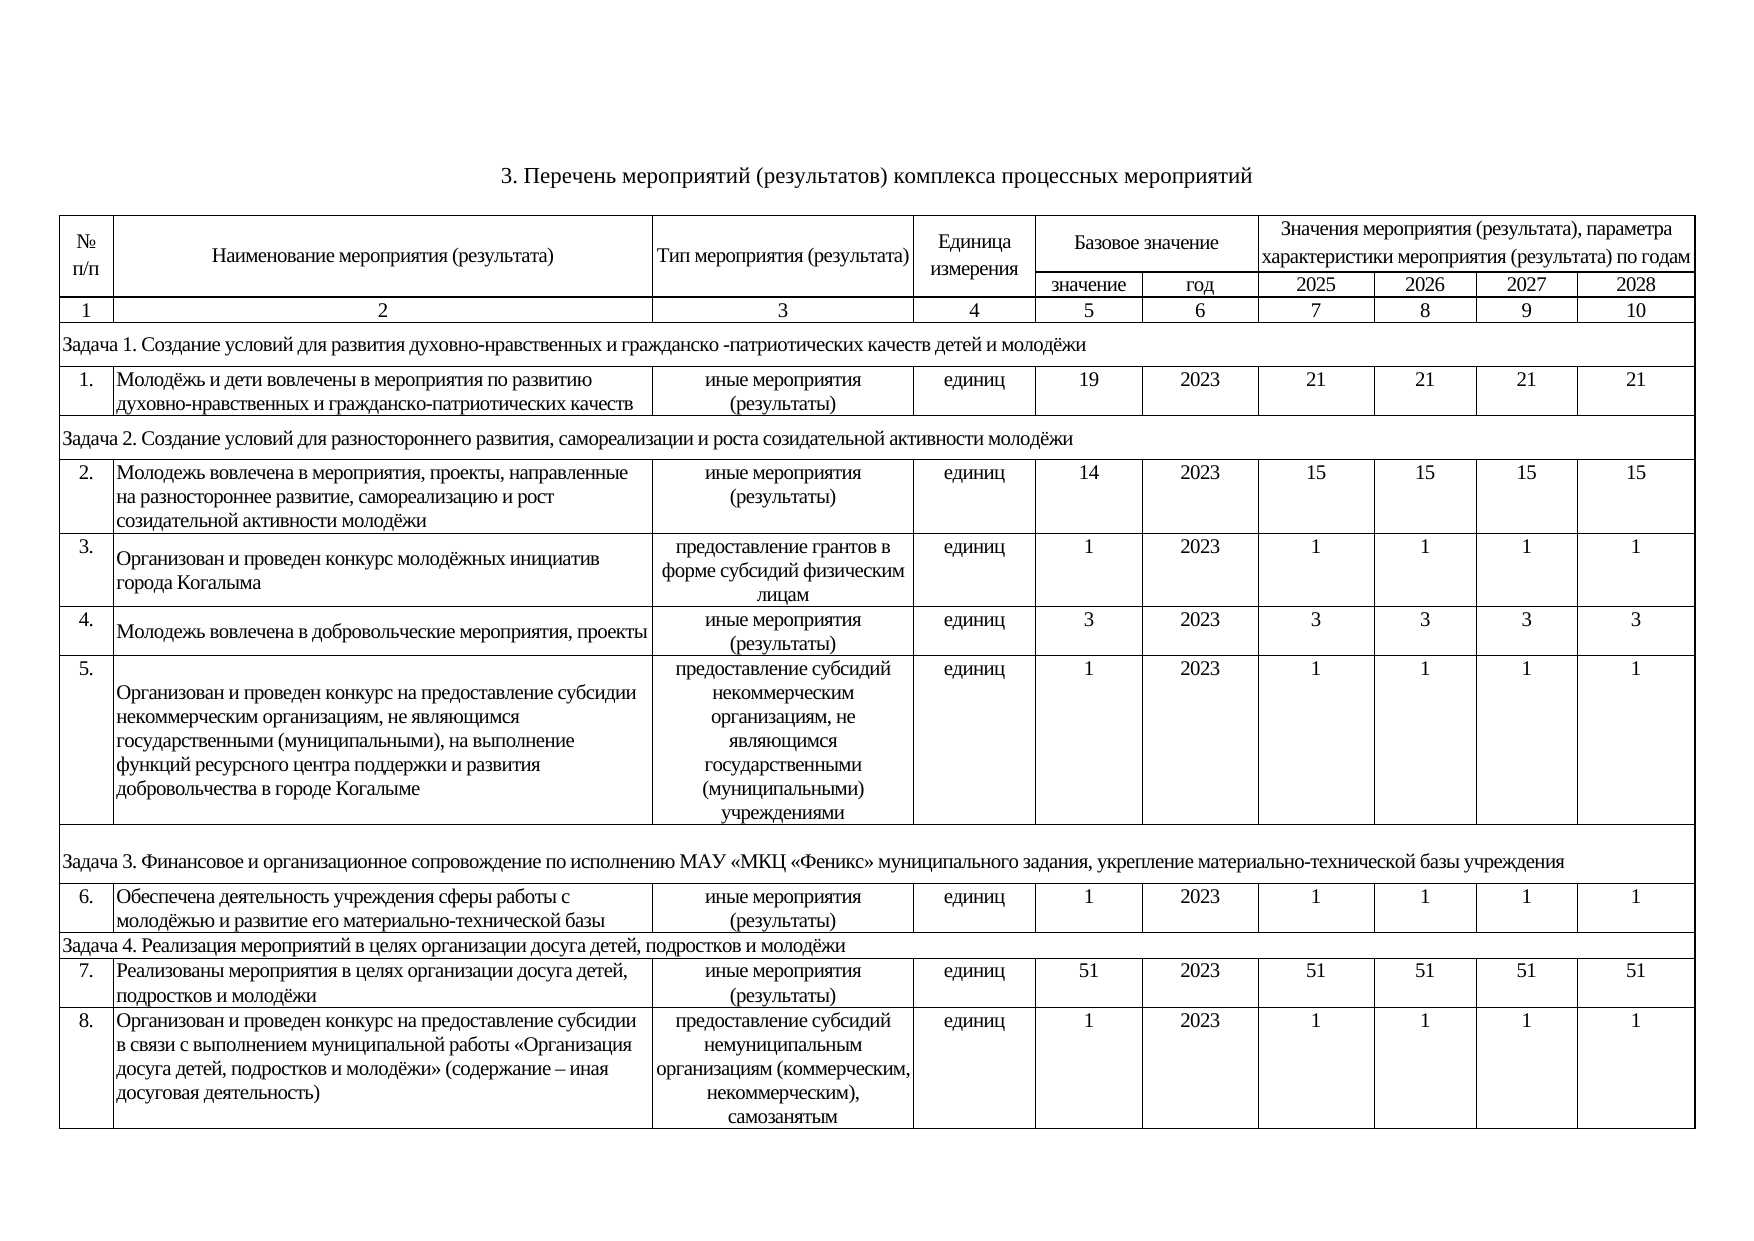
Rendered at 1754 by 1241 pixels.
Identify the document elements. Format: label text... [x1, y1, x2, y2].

table_cell 3 [1578, 607, 1694, 655]
table_cell 1 [1578, 656, 1694, 824]
table_cell 1 [1259, 1008, 1374, 1128]
table_cell единиц [914, 1008, 1035, 1128]
table_cell 15 [1578, 460, 1694, 532]
table_cell значение [1036, 273, 1142, 296]
table_cell 1 [1259, 884, 1374, 932]
table_cell 15 [1477, 460, 1577, 532]
table_cell единиц [914, 607, 1035, 655]
table_cell 4 [914, 298, 1035, 322]
table_cell единиц [914, 534, 1035, 606]
table_cell 3 [1036, 607, 1142, 655]
table_cell Молодёжь и дети вовлечены в мероприятия по развитию духовно-нравственных и гражданско-патриотических качеств [114, 367, 652, 415]
table_cell 1 [1477, 534, 1577, 606]
table_cell Молодежь вовлечена в добровольческие мероприятия, проекты [114, 607, 652, 655]
table_cell 1 [1259, 534, 1374, 606]
table_cell иные мероприятия (результаты) [653, 607, 913, 655]
table_cell единиц [914, 367, 1035, 415]
table_cell предоставление субсидий некоммерческим организациям, не являющимся государственными (муниципальными) учреждениями [653, 656, 913, 824]
table_cell 3 [1259, 607, 1374, 655]
table_cell 21 [1477, 367, 1577, 415]
table_cell 1. [60, 367, 113, 415]
table_header Значения мероприятия (результата), параметра характеристики мероприятия (результата) по годам [1259, 216, 1694, 271]
table_cell Молодежь вовлечена в мероприятия, проекты, направленные на разностороннее развитие, самореализацию и рост созидательной активности молодёжи [114, 460, 652, 532]
table_cell 3 [1375, 607, 1476, 655]
table_cell 2023 [1143, 656, 1258, 824]
table_cell иные мероприятия (результаты) [653, 959, 913, 1007]
table_cell 1 [1036, 656, 1142, 824]
table_cell 7. [60, 959, 113, 1007]
text 3. Перечень мероприятий (результатов) комплекса процессных мероприятий [59, 162, 1695, 189]
table_cell 5 [1036, 298, 1142, 322]
table_cell иные мероприятия (результаты) [653, 460, 913, 532]
table_cell 2023 [1143, 367, 1258, 415]
table_cell 5. [60, 656, 113, 824]
table_cell единиц [914, 656, 1035, 824]
table_cell 1 [1477, 1008, 1577, 1128]
table_cell иные мероприятия (результаты) [653, 884, 913, 932]
table_cell 1 [1578, 534, 1694, 606]
table_cell год [1143, 273, 1258, 296]
table_cell 2 [114, 298, 652, 322]
table_cell 1 [1259, 656, 1374, 824]
table_cell 21 [1375, 367, 1476, 415]
table_cell 15 [1259, 460, 1374, 532]
table_cell 3 [653, 298, 913, 322]
table_cell 21 [1259, 367, 1374, 415]
table_cell 1 [1036, 534, 1142, 606]
table_cell 2023 [1143, 607, 1258, 655]
table_cell 51 [1036, 959, 1142, 1007]
table_cell 9 [1477, 298, 1577, 322]
table_cell 3. [60, 534, 113, 606]
table_header Наименование мероприятия (результата) [114, 216, 652, 296]
table_cell 10 [1578, 298, 1694, 322]
table_cell 14 [1036, 460, 1142, 532]
table_cell 1 [1477, 656, 1577, 824]
table_cell 2028 [1578, 273, 1694, 296]
table_cell 2027 [1477, 273, 1577, 296]
table_cell 8 [1375, 298, 1476, 322]
table_header Базовое значение [1036, 216, 1258, 271]
table_cell Реализованы мероприятия в целях организации досуга детей, подростков и молодёжи [114, 959, 652, 1007]
table_header № п/п [60, 216, 113, 296]
table_cell 2025 [1259, 273, 1374, 296]
table_cell 3 [1477, 607, 1577, 655]
table_cell 7 [1259, 298, 1374, 322]
table_cell единиц [914, 460, 1035, 532]
table_cell Задача 4. Реализация мероприятий в целях организации досуга детей, подростков и молодёжи [60, 933, 1694, 957]
table_cell предоставление грантов в форме субсидий физическим лицам [653, 534, 913, 606]
table_cell Организован и проведен конкурс молодёжных инициатив города Когалыма [114, 534, 652, 606]
table_cell 1 [1477, 884, 1577, 932]
table_cell 51 [1375, 959, 1476, 1007]
table_cell единиц [914, 884, 1035, 932]
table_cell 1 [1036, 1008, 1142, 1128]
table_cell 2023 [1143, 1008, 1258, 1128]
table_cell 8. [60, 1008, 113, 1128]
table_cell 1 [1375, 656, 1476, 824]
table_cell Задача 2. Создание условий для разностороннего развития, самореализации и роста созидательной активности молодёжи [60, 416, 1694, 459]
table_cell 1 [1578, 884, 1694, 932]
table_cell 15 [1375, 460, 1476, 532]
table_cell 1 [1375, 534, 1476, 606]
table_cell 2026 [1375, 273, 1476, 296]
table_cell 2023 [1143, 534, 1258, 606]
table_header Единица измерения [914, 216, 1035, 296]
table_cell предоставление субсидий немуниципальным организациям (коммерческим, некоммерческим), самозанятым [653, 1008, 913, 1128]
table_header Тип мероприятия (результата) [653, 216, 913, 296]
table_cell Обеспечена деятельность учреждения сферы работы с молодёжью и развитие его материально-технической базы [114, 884, 652, 932]
table_cell 2023 [1143, 959, 1258, 1007]
table_cell Организован и проведен конкурс на предоставление субсидии в связи с выполнением муниципальной работы «Организация досуга детей, подростков и молодёжи» (содержание – иная досуговая деятельность) [114, 1008, 652, 1128]
table_cell Задача 3. Финансовое и организационное сопровождение по исполнению МАУ «МКЦ «Феникс» муниципального задания, укрепление материально-технической базы учреждения [60, 825, 1694, 883]
table_cell 51 [1578, 959, 1694, 1007]
table_cell 2023 [1143, 884, 1258, 932]
table_cell 1 [1375, 884, 1476, 932]
table_cell 2. [60, 460, 113, 532]
table_cell 1 [1036, 884, 1142, 932]
table_cell 19 [1036, 367, 1142, 415]
table_cell 2023 [1143, 460, 1258, 532]
table_cell Организован и проведен конкурс на предоставление субсидии некоммерческим организациям, не являющимся государственными (муниципальными), на выполнение функций ресурсного центра поддержки и развития добровольчества в городе Когалыме [114, 656, 652, 824]
table_cell 6 [1143, 298, 1258, 322]
table_cell 1 [1578, 1008, 1694, 1128]
table_cell единиц [914, 959, 1035, 1007]
table_cell 4. [60, 607, 113, 655]
table_cell 51 [1477, 959, 1577, 1007]
table_cell Задача 1. Создание условий для развития духовно-нравственных и гражданско -патриотических качеств детей и молодёжи [60, 323, 1694, 366]
table_cell 1 [1375, 1008, 1476, 1128]
table_cell 21 [1578, 367, 1694, 415]
table_cell 6. [60, 884, 113, 932]
table_cell 51 [1259, 959, 1374, 1007]
table_cell иные мероприятия (результаты) [653, 367, 913, 415]
table_cell 1 [60, 298, 113, 322]
